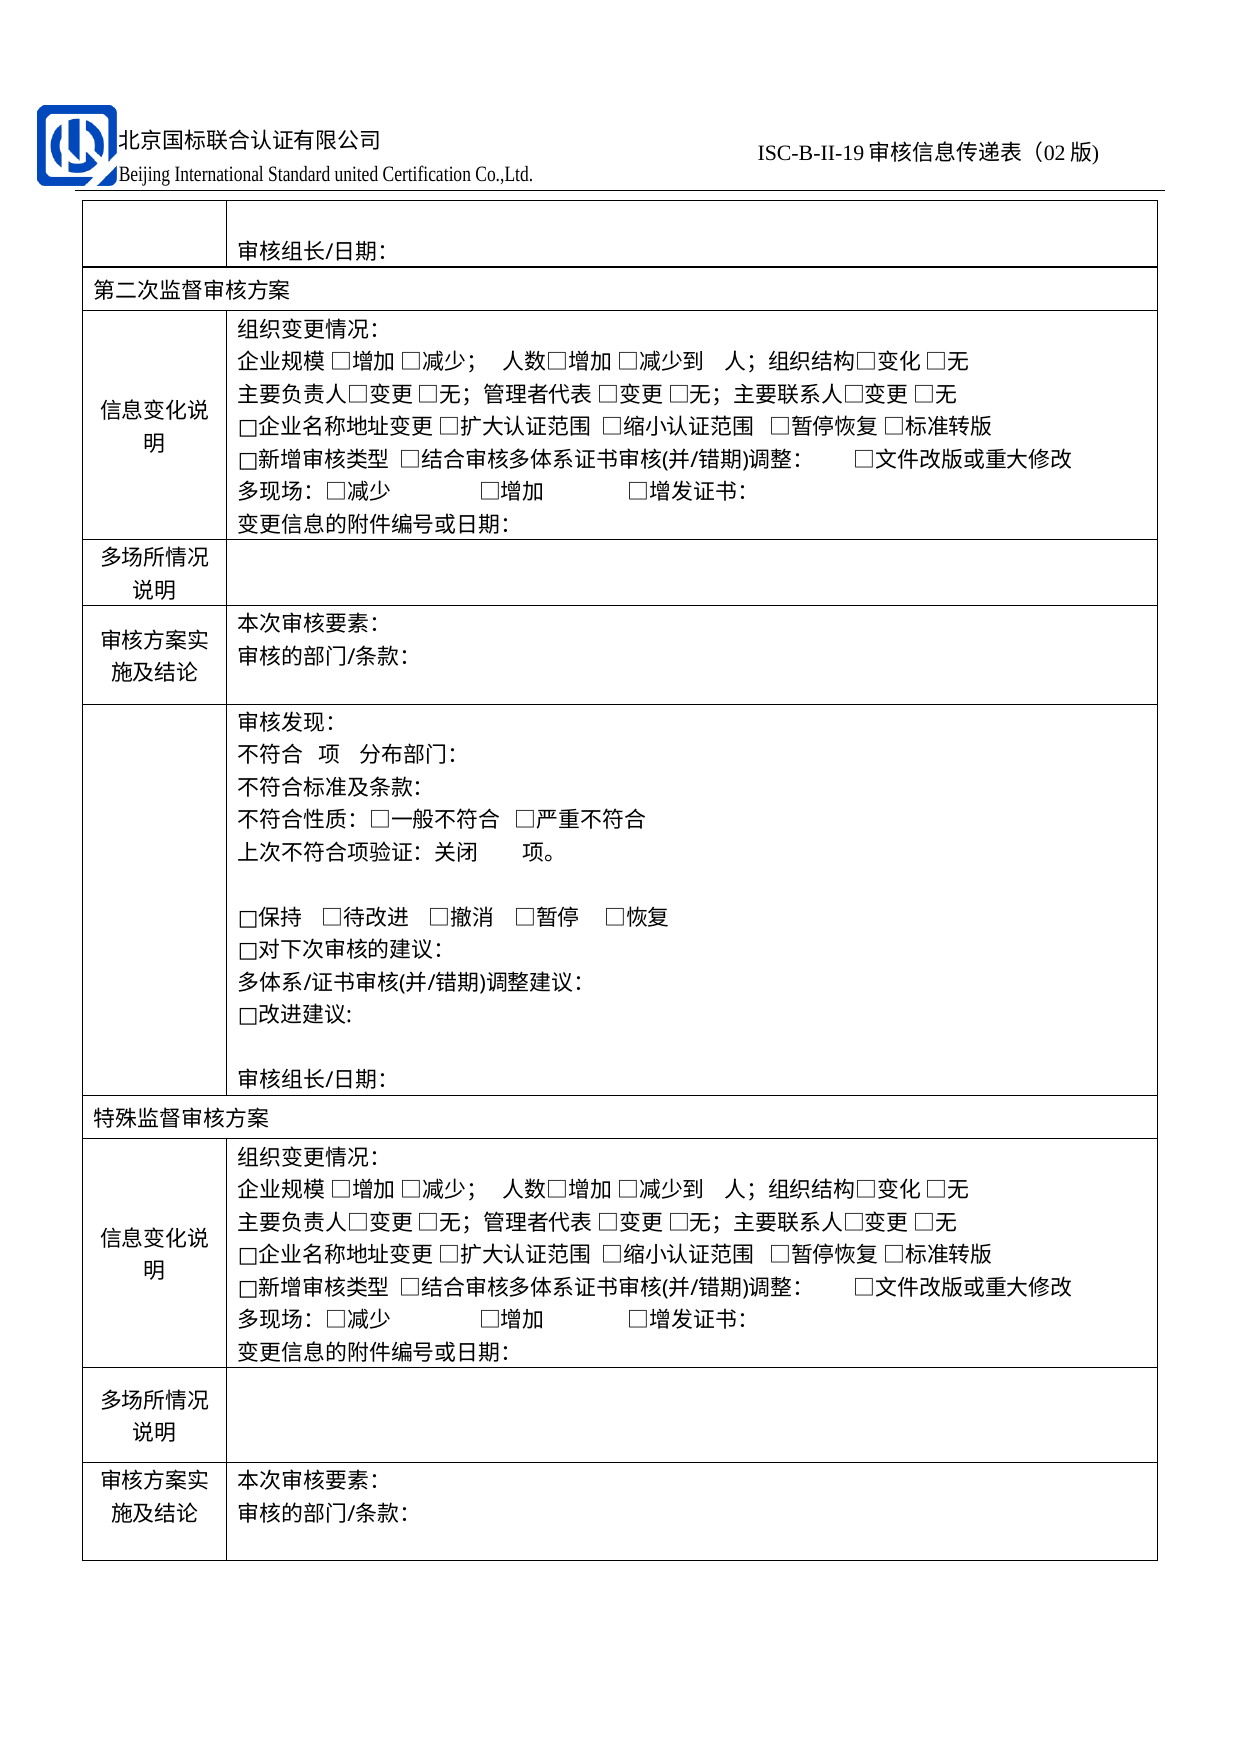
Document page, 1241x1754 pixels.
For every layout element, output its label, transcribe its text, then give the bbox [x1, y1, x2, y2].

table_cell 多场所情况说明 [83, 540, 226, 605]
table_cell 信息变化说明 [83, 1139, 226, 1367]
table_cell 第二次监督审核方案 [83, 268, 1157, 310]
table_cell 信息变化说明 [83, 311, 226, 539]
table_cell 本次审核要素： 审核的部门/条款： [227, 606, 1157, 703]
table_cell [227, 1368, 1157, 1462]
table_cell [83, 705, 226, 1094]
table_cell 审核发现： 不符合 项 分布部门： 不符合标准及条款： 不符合性质：□一般不符合 □严重不符合 上次不符合项验证：关闭 项。 □保持 □待改进 □撤消 □暂停 □恢复 □对下次审核的建议： 多体系/证书审核(并/错期)调整建议： □改进建议: 审核组长/日期： [227, 201, 1157, 266]
table_cell 审核方案实施及结论 [83, 606, 226, 703]
table_cell 审核发现： 不符合 项 分布部门： 不符合标准及条款： 不符合性质：□一般不符合 □严重不符合 上次不符合项验证：关闭 项。 □保持 □待改进 □撤消 □暂停 □恢复 □对下次审核的建议： 多体系/证书审核(并/错期)调整建议： □改进建议: 审核组长/日期： [227, 705, 1157, 1094]
table_cell 组织变更情况： 企业规模 □增加 □减少； 人数□增加 □减少到 人；组织结构□变化 □无 主要负责人□变更 □无；管理者代表 □变更 □无；主要联系人□变更 □无 □企业名称地址变更 □扩大认证范围 □缩小认证范围 □暂停恢复 □标准转版 □新增审核类型 □结合审核多体系证书审核(并/错期)调整： □文件改版或重大修改 多现场：□减少 □增加 □增发证书： 变更信息的附件编号或日期： [227, 311, 1157, 539]
picture [37, 105, 117, 186]
table_cell 组织变更情况： 企业规模 □增加 □减少； 人数□增加 □减少到 人；组织结构□变化 □无 主要负责人□变更 □无；管理者代表 □变更 □无；主要联系人□变更 □无 □企业名称地址变更 □扩大认证范围 □缩小认证范围 □暂停恢复 □标准转版 □新增审核类型 □结合审核多体系证书审核(并/错期)调整： □文件改版或重大修改 多现场：□减少 □增加 □增发证书： 变更信息的附件编号或日期： [227, 1139, 1157, 1367]
table_cell 多场所情况说明 [83, 1368, 226, 1462]
table_cell 审核方案实施及结论 [83, 1463, 226, 1560]
table_cell [227, 540, 1157, 605]
table_cell 本次审核要素： 审核的部门/条款： [227, 1463, 1157, 1560]
table_cell 特殊监督审核方案 [83, 1096, 1157, 1138]
